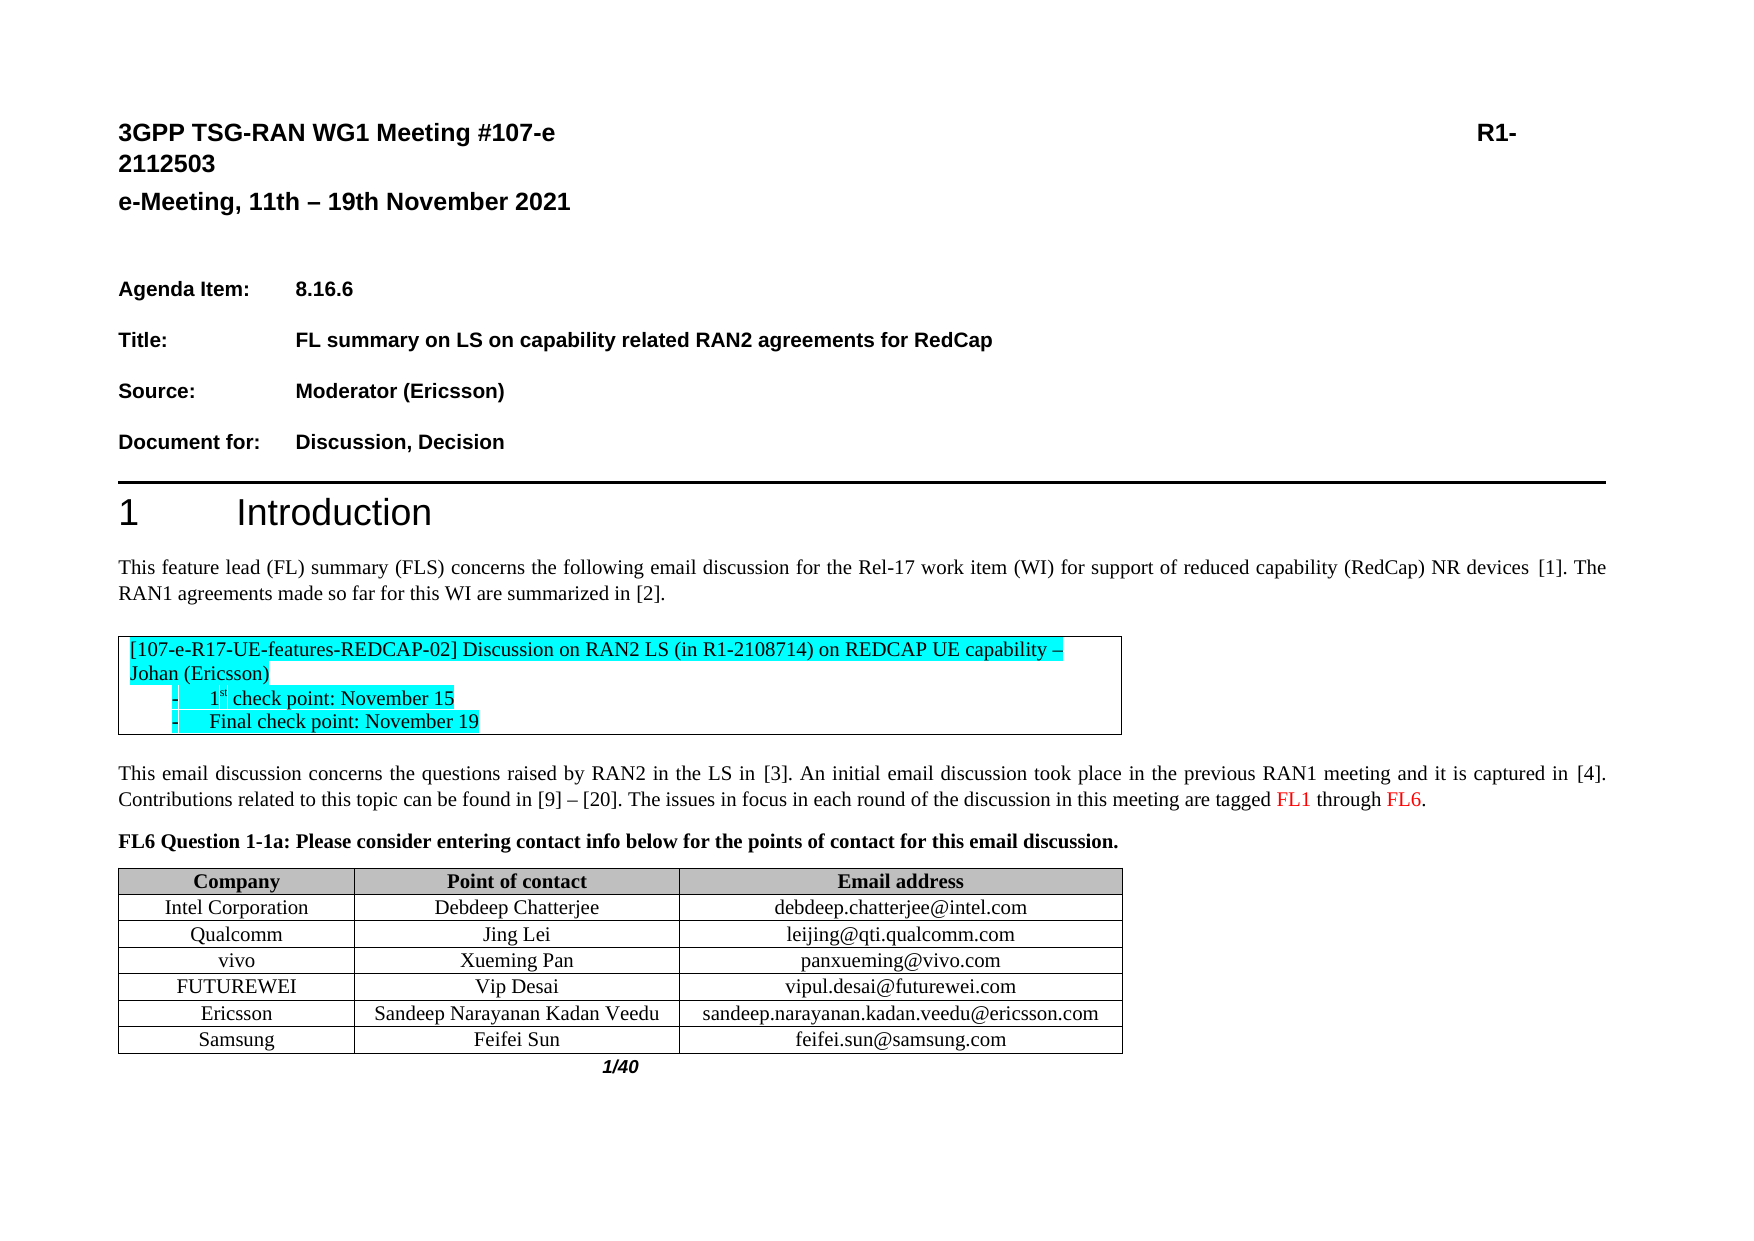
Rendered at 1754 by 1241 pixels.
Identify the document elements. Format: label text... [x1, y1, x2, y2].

table_cell feifei.sun@samsung.com [680, 1027, 1122, 1053]
table_cell Samsung [119, 1027, 354, 1053]
table_cell Debdeep Chatterjee [355, 895, 679, 920]
table_cell Feifei Sun [355, 1027, 679, 1053]
text Title: FL summary on LS on capability related RAN2 agreements for RedCap [118, 328, 1606, 352]
text 3GPP TSG-RAN WG1 Meeting #107-e R1-2112503 [118, 118, 1606, 178]
table_cell FUTUREWEI [119, 974, 354, 1000]
table_cell sandeep.narayanan.kadan.veedu@ericsson.com [680, 1001, 1122, 1026]
text Document for: Discussion, Decision [118, 430, 1606, 454]
table_header [107-e-R17-UE-features-REDCAP-02] Discussion on RAN2 LS (in R1-2108714) on REDCAP UE capability – Johan (Ericsson) 1st check point: November 15 Final check point: November 19 [119, 637, 1121, 733]
table_header Company [119, 869, 354, 894]
table_cell Jing Lei [355, 921, 679, 947]
text This email discussion concerns the questions raised by RAN2 in the LS in [3]. An initial email discussion took place in the previous RAN1 meeting and it is captured in [4]. Contributions related to this topic can be found in [9] – [20]. The issues in focus in each round of the discussion in this meeting are tagged FL1 through FL6. [118, 734, 1606, 811]
table_cell Vip Desai [355, 974, 679, 1000]
table_cell vipul.desai@futurewei.com [680, 974, 1122, 1000]
table_cell Sandeep Narayanan Kadan Veedu [355, 1001, 679, 1026]
table_header Email address [680, 869, 1122, 894]
subtitle 1 Introduction [118, 484, 1606, 533]
table_cell vivo [119, 948, 354, 973]
table_cell Qualcomm [119, 921, 354, 947]
text Agenda Item: 8.16.6 [118, 277, 1606, 301]
text FL6 Question 1-1a: Please consider entering contact info below for the points of contact for this email discussion. [118, 829, 1606, 853]
table_cell Intel Corporation [119, 895, 354, 920]
text e-Meeting, 11th – 19th November 2021 [118, 186, 1606, 215]
table_header Point of contact [355, 869, 679, 894]
table_cell debdeep.chatterjee@intel.com [680, 895, 1122, 920]
table_cell panxueming@vivo.com [680, 948, 1122, 973]
text This feature lead (FL) summary (FLS) concerns the following email discussion for the Rel-17 work item (WI) for support of reduced capability (RedCap) NR devices [1]. The RAN1 agreements made so far for this WI are summarized in [2]. [118, 555, 1606, 605]
table_cell leijing@qti.qualcomm.com [680, 921, 1122, 947]
table_cell Xueming Pan [355, 948, 679, 973]
table_cell Ericsson [119, 1001, 354, 1026]
text Source: Moderator (Ericsson) [118, 379, 1606, 403]
